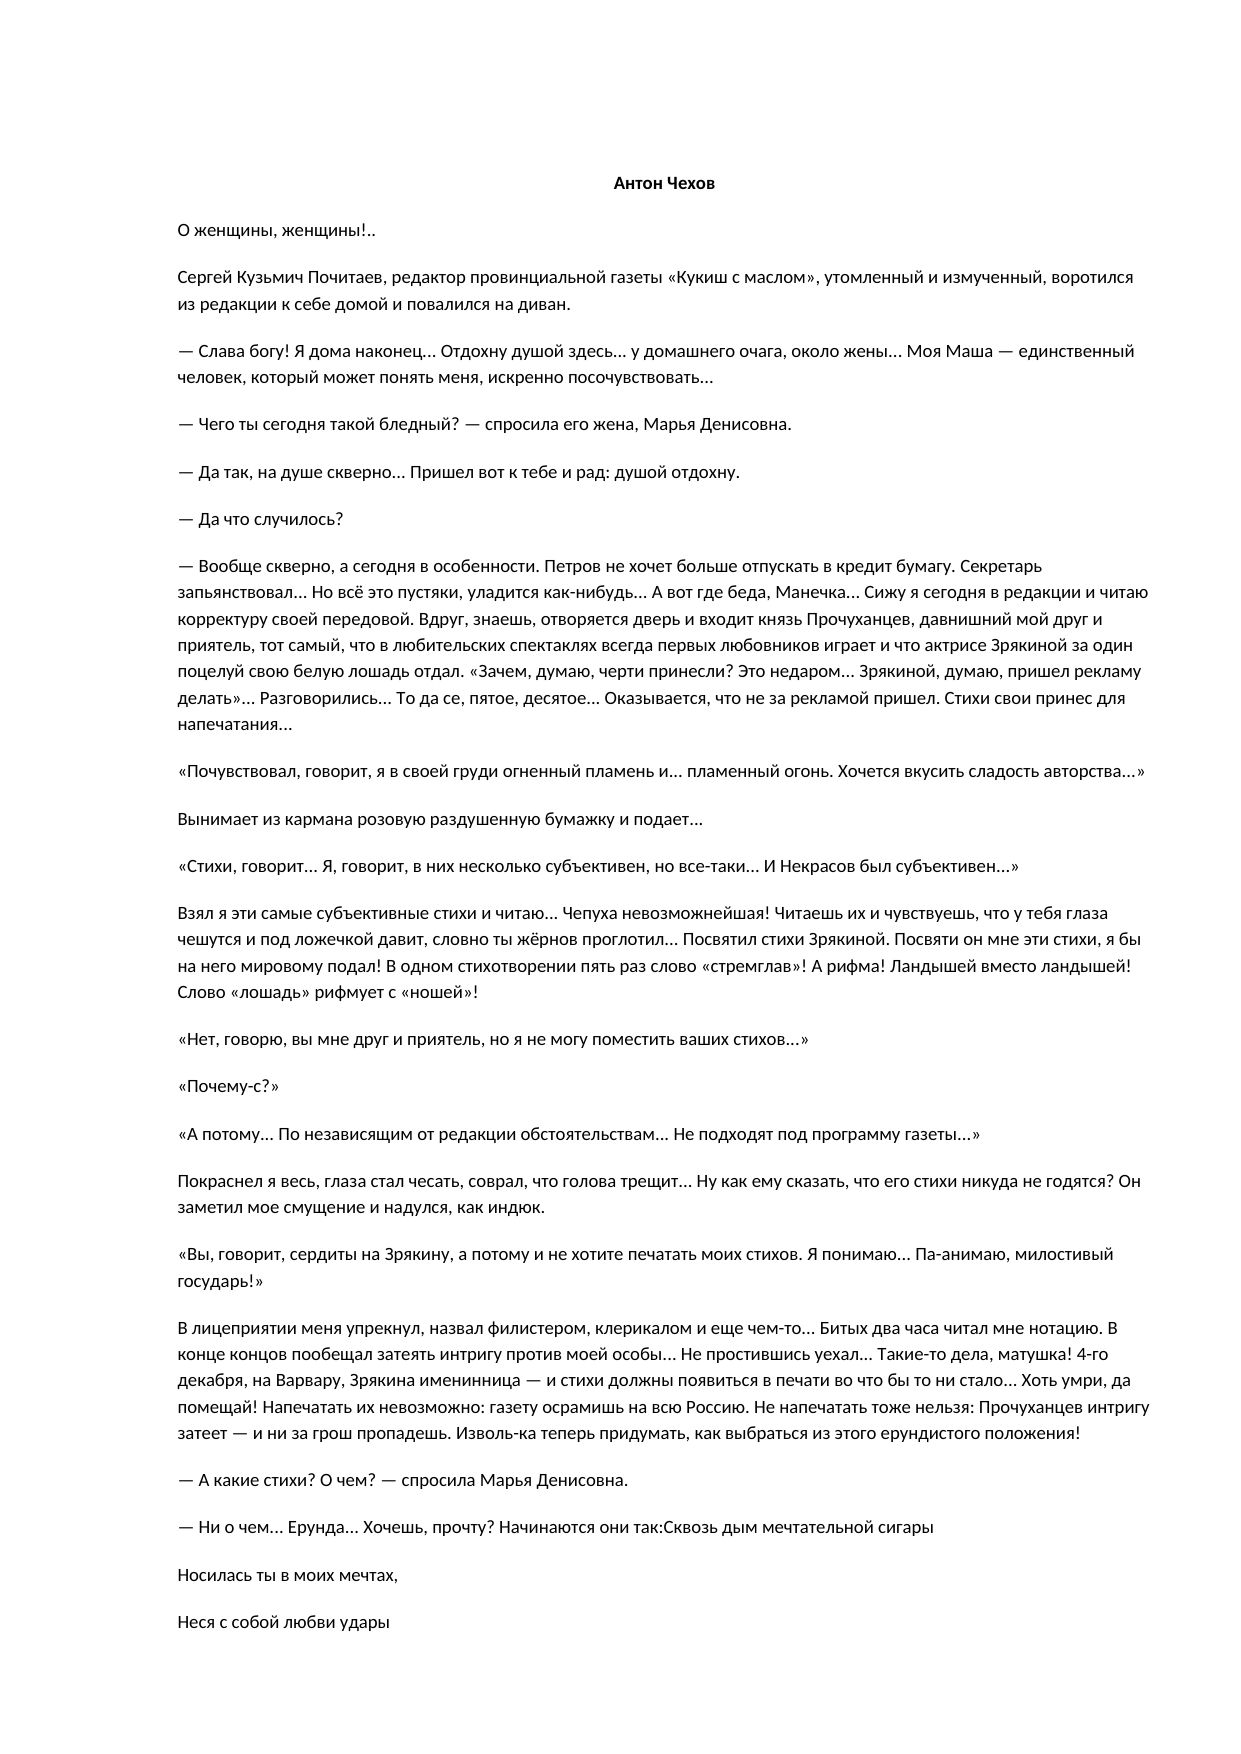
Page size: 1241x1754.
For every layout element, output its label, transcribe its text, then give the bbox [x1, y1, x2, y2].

text Взял я эти самые субъективные стихи и читаю... Чепуха невозможнейшая! Читаешь их и чувствуешь, что у тебя глаза чешутся и под ложечкой давит, словно ты жёрнов проглотил... Посвятил стихи Зрякиной. Посвяти он мне эти стихи, я бы на него мировому подал! В одном стихотворении пять раз слово «стремглав»! А рифма! Ландышей вместо ландышей! Слово «лошадь» рифмует с «ношей»! [177, 901, 1152, 1003]
text «Вы, говорит, сердиты на Зрякину, а потому и не хотите печатать моих стихов. Я понимаю... Па-анимаю, милостивый государь!» [177, 1242, 1152, 1292]
text «Стихи, говорит... Я, говорит, в них несколько субъективен, но все-таки... И Некрасов был субъективен...» [177, 854, 1152, 877]
text — Да так, на душе скверно... Пришел вот к тебе и рад: душой отдохну. [177, 460, 1152, 483]
text — А какие стихи? О чем? — спросила Марья Денисовна. [177, 1468, 1152, 1491]
text — Ни о чем... Ерунда... Хочешь, прочту? Начинаются они так:Сквозь дым мечтательной сигары [177, 1516, 1152, 1539]
text — Вообще скверно, а сегодня в особенности. Петров не хочет больше отпускать в кредит бумагу. Секретарь запьянствовал... Но всё это пустяки, уладится как-нибудь... А вот где беда, Манечка... Сижу я сегодня в редакции и читаю корректуру своей передовой. Вдруг, знаешь, отворяется дверь и входит князь Прочуханцев, давнишний мой друг и приятель, тот самый, что в любительских спектаклях всегда первых любовников играет и что актрисе Зрякиной за один поцелуй свою белую лошадь отдал. «Зачем, думаю, черти принесли? Это недаром... Зрякиной, думаю, пришел рекламу делать»... Разговорились... То да се, пятое, десятое... Оказывается, что не за рекламой пришел. Стихи свои принес для напечатания... [177, 554, 1152, 735]
text — Слава богу! Я дома наконец... Отдохну душой здесь... у домашнего очага, около жены... Моя Маша — единственный человек, который может понять меня, искренно посочувствовать... [177, 339, 1152, 388]
text О женщины, женщины!.. [177, 218, 1152, 241]
text «А потому... По независящим от редакции обстоятельствам... Не подходят под программу газеты...» [177, 1122, 1152, 1144]
text Сергей Кузьмич Почитаев, редактор провинциальной газеты «Кукиш с маслом», утомленный и измученный, воротился из редакции к себе домой и повалился на диван. [177, 266, 1152, 315]
text Вынимает из кармана розовую раздушенную бумажку и подает... [177, 807, 1152, 829]
text — Да что случилось? [177, 507, 1152, 530]
text — Чего ты сегодня такой бледный? — спросила его жена, Марья Денисовна. [177, 413, 1152, 436]
text Антон Чехов [177, 171, 1152, 194]
text В лицеприятии меня упрекнул, назвал филистером, клерикалом и еще чем-то... Битых два часа читал мне нотацию. В конце концов пообещал затеять интригу против моей особы... Не простившись уехал... Такие-то дела, матушка! 4-го декабря, на Варвару, Зрякина именинница — и стихи должны появиться в печати во что бы то ни стало... Хоть умри, да помещай! Напечатать их невозможно: газету осрамишь на всю Россию. Не напечатать тоже нельзя: Прочуханцев интригу затеет — и ни за грош пропадешь. Изволь-ка теперь придумать, как выбраться из этого ерундистого положения! [177, 1316, 1152, 1444]
text Неся с собой любви удары [177, 1610, 1152, 1633]
text Носилась ты в моих мечтах, [177, 1563, 1152, 1586]
text «Почему-с?» [177, 1074, 1152, 1097]
text Покраснел я весь, глаза стал чесать, соврал, что голова трещит... Ну как ему сказать, что его стихи никуда не годятся? Он заметил мое смущение и надулся, как индюк. [177, 1169, 1152, 1218]
text «Нет, говорю, вы мне друг и приятель, но я не могу поместить ваших стихов...» [177, 1027, 1152, 1050]
text «Почувствовал, говорит, я в своей груди огненный пламень и... пламенный огонь. Хочется вкусить сладость авторства...» [177, 759, 1152, 782]
